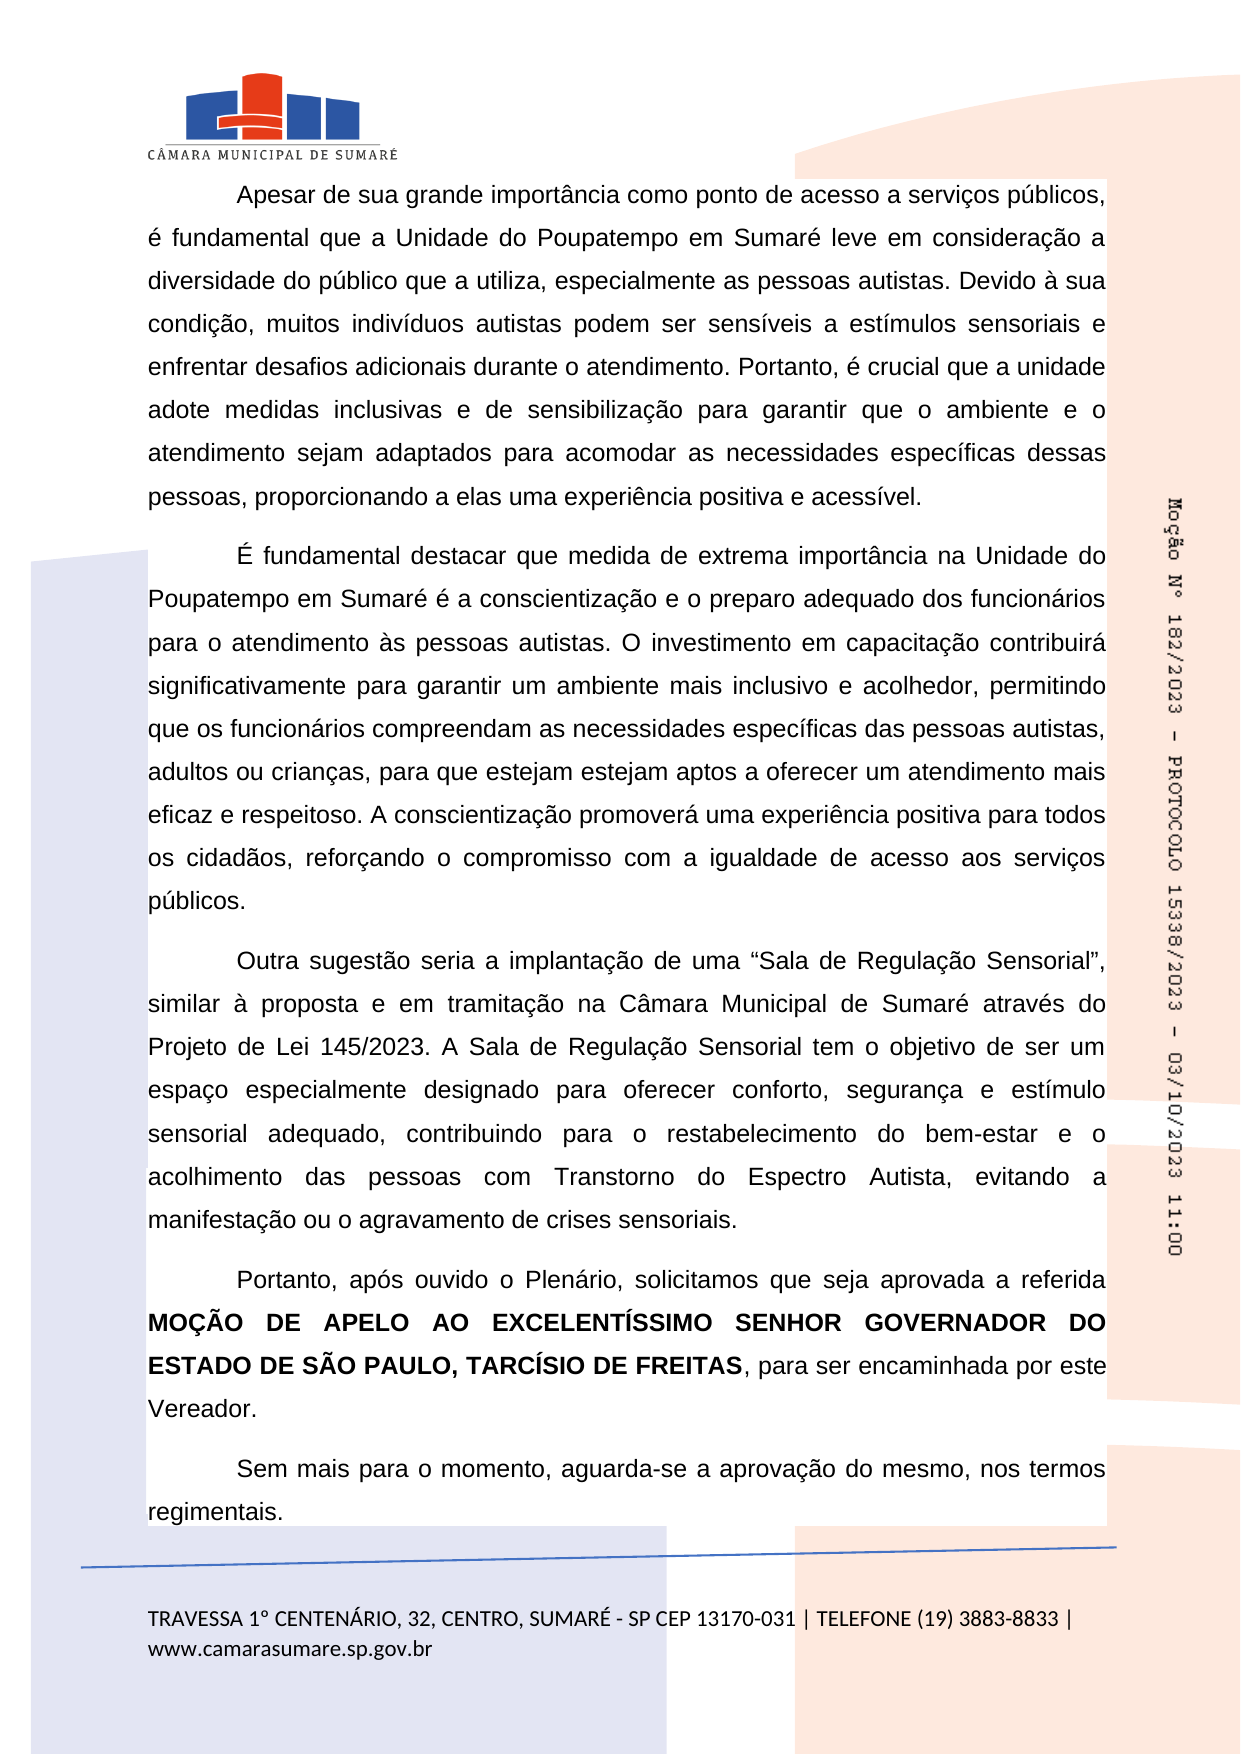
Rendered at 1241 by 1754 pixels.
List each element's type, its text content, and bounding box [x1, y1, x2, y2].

text É fundamental destacar que medida de extrema importância na Unidade do Poupatempo em Sumaré é a conscientização e o preparo adequado dos funcionários para o atendimento às pessoas autistas. O investimento em capacitação contribuirá significativamente para garantir um ambiente mais inclusivo e acolhedor, permitindo que os funcionários compreendam as necessidades específicas das pessoas autistas, adultos ou crianças, para que estejam estejam aptos a oferecer um atendimento mais eficaz e respeitoso. A conscientização promoverá uma experiência positiva para todos os cidadãos, reforçando o compromisso com a igualdade de acesso aos serviços públicos. [148, 541, 1107, 915]
text Apesar de sua grande importância como ponto de acesso a serviços públicos, é fundamental que a Unidade do Poupatempo em Sumaré leve em consideração a diversidade do público que a utiliza, especialmente as pessoas autistas. Devido à sua condição, muitos indivíduos autistas podem ser sensíveis a estímulos sensoriais e enfrentar desafios adicionais durante o atendimento. Portanto, é crucial que a unidade adote medidas inclusivas e de sensibilização para garantir que o ambiente e o atendimento sejam adaptados para acomodar as necessidades específicas dessas pessoas, proporcionando a elas uma experiência positiva e acessível. [148, 179, 1107, 510]
picture [147, 73, 398, 162]
picture [1142, 494, 1205, 1260]
text Portanto, após ouvido o Plenário, solicitamos que seja aprovada a referida MOÇÃO DE APELO AO EXCELENTÍSSIMO SENHOR GOVERNADOR DO ESTADO DE SÃO PAULO, TARCÍSIO DE FREITAS, para ser encaminhada por este Vereador. [148, 1264, 1107, 1423]
text Outra sugestão seria a implantação de uma “Sala de Regulação Sensorial”, similar à proposta e em tramitação na Câmara Municipal de Sumaré através do Projeto de Lei 145/2023. A Sala de Regulação Sensorial tem o objetivo de ser um espaço especialmente designado para oferecer conforto, segurança e estímulo sensorial adequado, contribuindo para o restabelecimento do bem-estar e o acolhimento das pessoas com Transtorno do Espectro Autista, evitando a manifestação ou o agravamento de crises sensoriais. [148, 946, 1107, 1233]
text Sem mais para o momento, aguarda-se a aprovação do mesmo, nos termos regimentais. [148, 1454, 1107, 1526]
